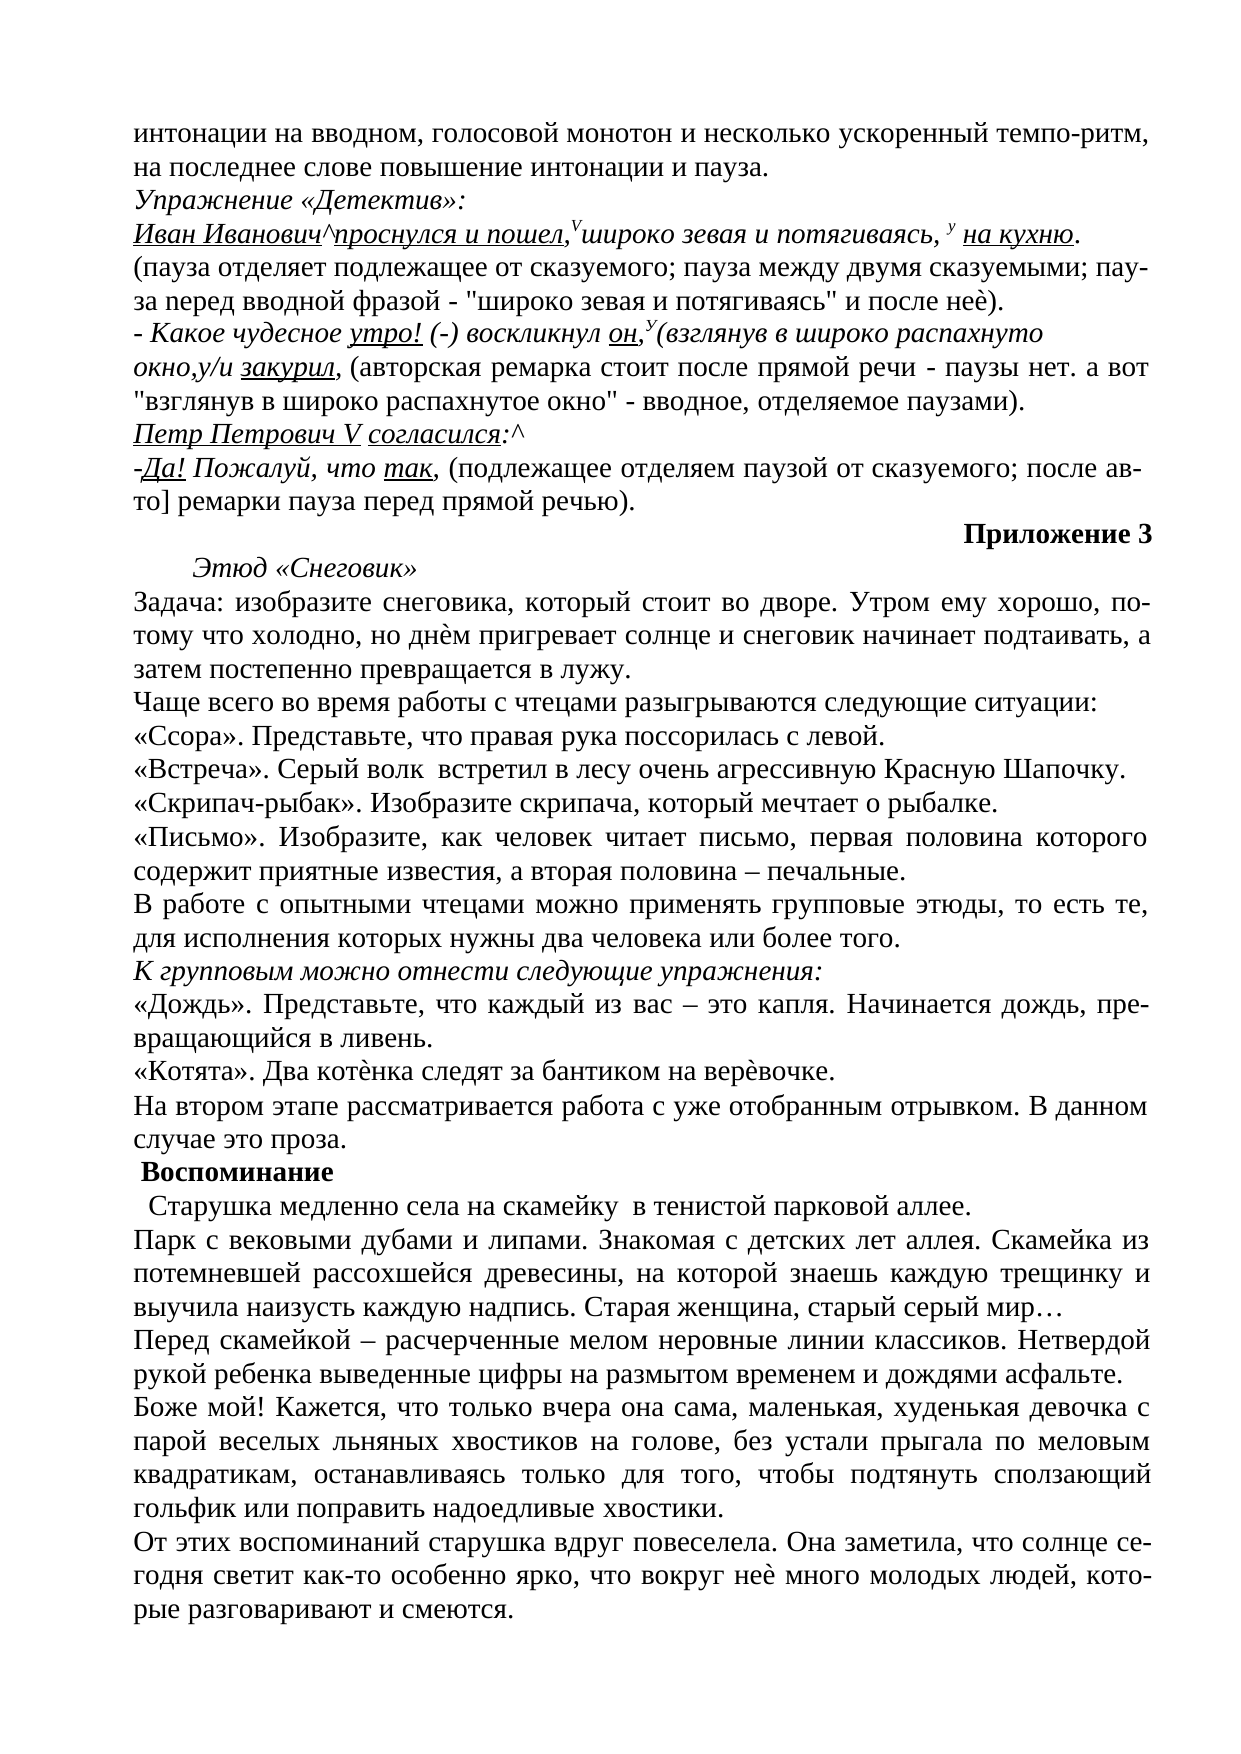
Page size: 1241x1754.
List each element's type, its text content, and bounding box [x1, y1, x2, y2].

text «Письмо». Изобразите, как человек читает письмо, первая половина которого содержит приятные известия, а вторая половина – печальные. [133, 819, 1196, 886]
subtitle Приложение 3 [963, 517, 1196, 551]
text Чаще всего во время работы с чтецами разыгрываются следующие ситуации: [133, 685, 1196, 718]
text Иван Иванович^проснулся и пошел,Vшироко зевая и потягиваясь, у на кухню. (пауза отделяет подлежащее от сказуемого; пауза между двумя сказуемыми; пау- за nepeд вводной фразой - "широко зевая и потягиваясь" и после неѐ). [133, 216, 1152, 316]
text «Ссора». Представьте, что правая рука поссорилась с левой. [133, 718, 1196, 752]
text Задача: изобразите снеговика, который стоит во дворе. Утром ему хорошо, по- тому что холодно, но днѐм пригревает солнце и снеговик начинает подтаивать, а затем постепенно превращается в лужу. [133, 584, 1152, 684]
text Петр Петрович V согласился:^ [133, 416, 1196, 450]
text «Дождь». Представьте, что каждый из вас – это капля. Начинается дождь, пре- вращающийся в ливень. [133, 987, 1196, 1054]
text Этюд «Снеговик» [192, 551, 1196, 584]
text «Скрипач-рыбак». Изобразите скрипача, который мечтает о рыбалке. [133, 786, 1196, 819]
text «Котята». Два котѐнка следят за бантиком на верѐвочке. [133, 1054, 1196, 1087]
text «Встреча». Серый волк встретил в лесу очень агрессивную Красную Шапочку. [133, 752, 1196, 786]
text Упражнение «Детектив»: [133, 182, 1196, 216]
subtitle Воспоминание [141, 1155, 1196, 1188]
text Перед скамейкой – расчерченные мелом неровные линии классиков. Нетвердой рукой ребенка выведенные цифры на размытом временем и дождями асфальте. [133, 1322, 1152, 1389]
text На втором этапе рассматривается работа с уже отобранным отрывком. В данном случае это проза. [133, 1088, 1196, 1155]
text От этих воспоминаний старушка вдруг повеселела. Она заметила, что солнце се- годня светит как-то особенно ярко, что вокруг неѐ много молодых людей, кото- рые разговаривают и смеются. [133, 1524, 1153, 1624]
text В работе с опытными чтецами можно применять групповые этюды, то есть те, для исполнения которых нужны два человека или более того. [133, 886, 1152, 953]
text интонации на вводном, голосовой монотон и несколько ускоренный темпо-ритм, на последнее слове повышение интонации и пауза. [133, 115, 1162, 182]
text Парк с вековыми дубами и липами. Знакомая с детских лет аллея. Скамейка из потемневшей рассохшейся древесины, на которой знаешь каждую трещинку и выучила наизусть каждую надпись. Старая женщина, старый серый мир… [133, 1222, 1151, 1322]
text -Да! Пожалуй, что так, (подлежащее отделяем паузой от сказуемого; после ав- то] ремарки пауза перед прямой речью). [133, 450, 1151, 517]
text - Какое чудесное утро! (-) воскликнул он,У(взглянув в широко распахнуто [133, 316, 1196, 349]
text Боже мой! Кажется, что только вчера она сама, маленькая, худенькая девочка с парой веселых льняных хвостиков на голове, без устали прыгала по меловым квадратикам, останавливаясь только для того, чтобы подтянуть сползающий гольфик или поправить надоедливые хвостики. [133, 1389, 1151, 1524]
text К групповым можно отнести следующие упражнения: [133, 953, 1196, 987]
text окно,у/и закурил, (авторская ремарка стоит после прямой речи - паузы нет. а вот "взглянув в широко распахнутое окно" - вводное, отделяемое паузами). [133, 349, 1196, 416]
text Старушка медленно села на скамейку в тенистой парковой аллее. [148, 1188, 1196, 1222]
